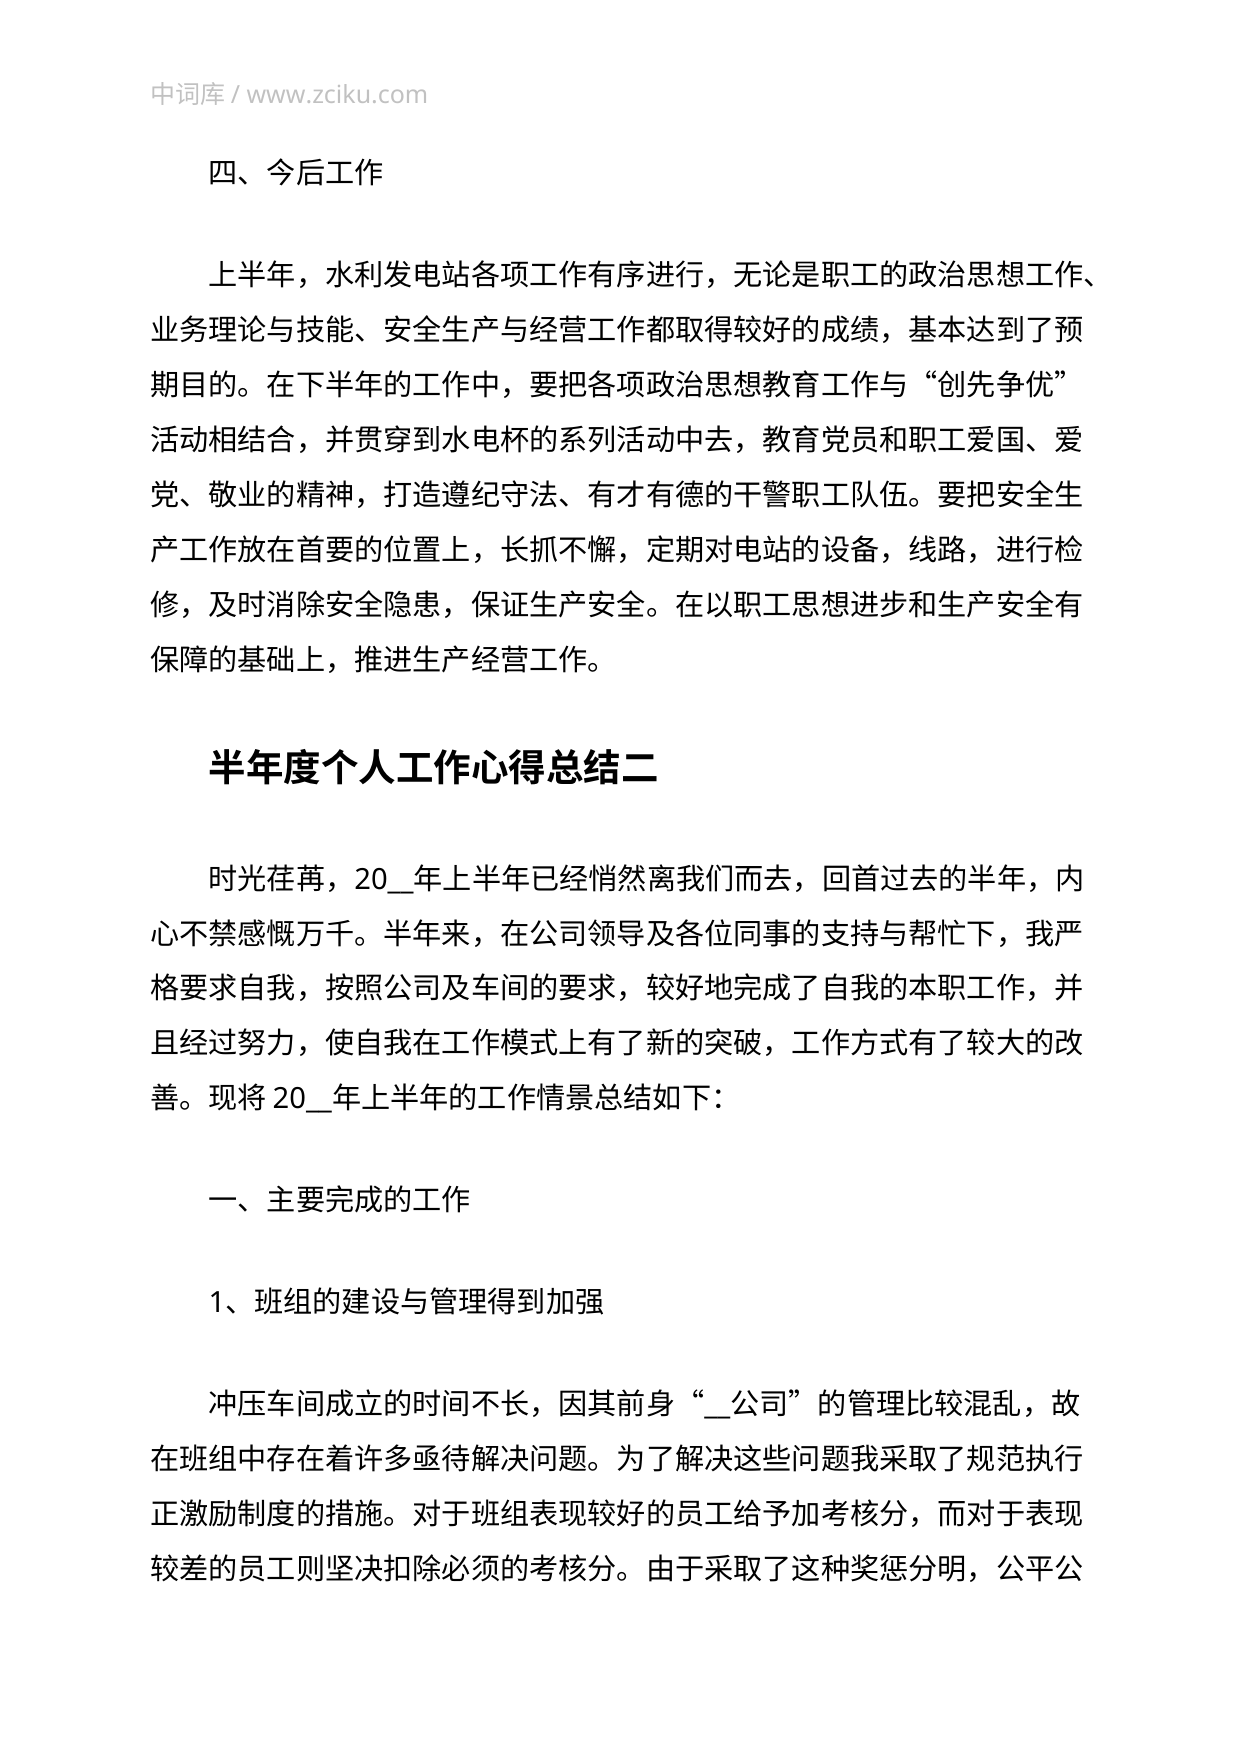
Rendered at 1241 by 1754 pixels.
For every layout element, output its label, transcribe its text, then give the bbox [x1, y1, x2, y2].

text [150, 1381, 1090, 1588]
text 半年度个人工作心得总结二 [150, 738, 1090, 792]
text 1、班组的建设与管理得到加强 [150, 1279, 1090, 1321]
text 一、主要完成的工作 [150, 1177, 1090, 1219]
text 上半年，水利发电站各项工作有序进行，无论是职工的政治思想工作、业务理论与技能、安全生产与经营工作都取得较好的成绩，基本达到了预期目的。在下半年的工作中，要把各项政治思想教育工作与“创先争优”活动相结合，并贯穿到水电杯的系列活动中去，教育党员和职工爱国、爱党、敬业的精神，打造遵纪守法、有才有德的干警职工队伍。要把安全生产工作放在首要的位置上，长抓不懈，定期对电站的设备，线路，进行检修，及时消除安全隐患，保证生产安全。在以职工思想进步和生产安全有保障的基础上，推进生产经营工作。 [150, 252, 1090, 678]
text 四、今后工作 [150, 150, 1090, 192]
text 时光荏苒，20__年上半年已经悄然离我们而去，回首过去的半年，内心不禁感慨万千。半年来，在公司领导及各位同事的支持与帮忙下，我严格要求自我，按照公司及车间的要求，较好地完成了自我的本职工作，并且经过努力，使自我在工作模式上有了新的突破，工作方式有了较大的改善。现将20__年上半年的工作情景总结如下： [150, 855, 1090, 1117]
